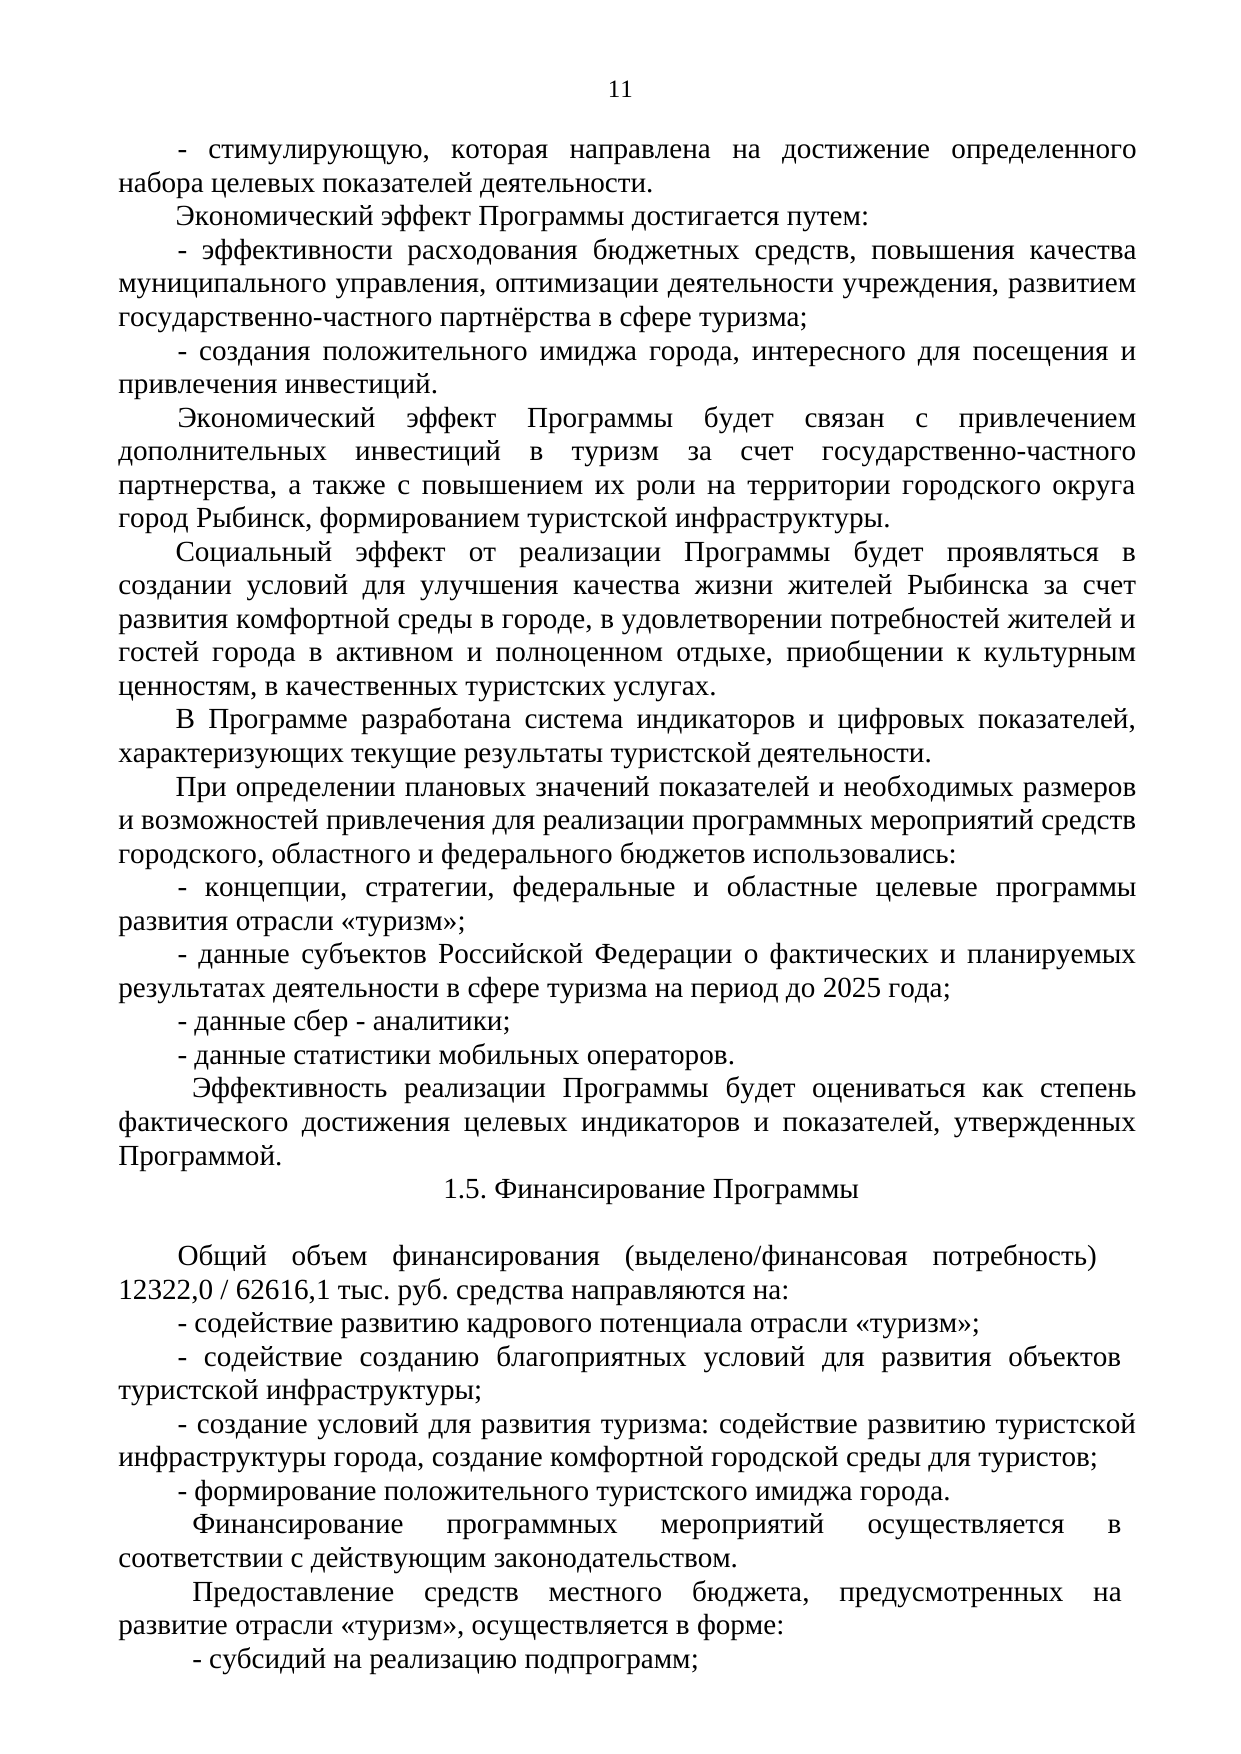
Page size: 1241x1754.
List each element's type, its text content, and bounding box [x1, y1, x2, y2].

text Финансирование программных мероприятий осуществляется в соответствии с действующим законодательством. [118, 1507, 1122, 1574]
text - создание условий для развития туризма: содействие развитию туристской инфраструктуры города, создание комфортной городской среды для туристов; [118, 1406, 1137, 1473]
text - содействие созданию благоприятных условий для развития объектов туристской инфраструктуры; [118, 1339, 1122, 1406]
text Эффективность реализации Программы будет оцениваться как степень фактического достижения целевых индикаторов и показателей, утвержденных Программой. [118, 1071, 1137, 1171]
text Экономический эффект Программы будет связан с привлечением дополнительных инвестиций в туризм за счет государственно-частного партнерства, а также с повышением их роли на территории городского округа город Рыбинск, формированием туристской инфраструктуры. [118, 400, 1137, 534]
text Общий объем финансирования (выделено/финансовая потребность) 12322,0 / 62616,1 тыс. руб. средства направляются на: [118, 1238, 1122, 1305]
text При определении плановых значений показателей и необходимых размеров и возможностей привлечения для реализации программных мероприятий средств городского, областного и федерального бюджетов использовались: [118, 769, 1137, 869]
text - данные субъектов Российской Федерации о фактических и планируемых результатах деятельности в сфере туризма на период до 2025 года; [118, 936, 1137, 1003]
text - содействие развитию кадрового потенциала отрасли «туризм»; [118, 1305, 1122, 1339]
text - концепции, стратегии, федеральные и областные целевые программы развития отрасли «туризм»; [118, 869, 1137, 936]
text - формирование положительного туристского имиджа города. [118, 1473, 1137, 1507]
text Экономический эффект Программы достигается путем: [118, 198, 1137, 232]
text 1.5. Финансирование Программы [165, 1171, 1137, 1205]
text В Программе разработана система индикаторов и цифровых показателей, характеризующих текущие результаты туристской деятельности. [118, 702, 1137, 769]
text - субсидий на реализацию подпрограмм; [118, 1641, 1122, 1674]
text - данные сбер - аналитики; [118, 1003, 1137, 1037]
text Предоставление средств местного бюджета, предусмотренных на развитие отрасли «туризм», осуществляется в форме: [118, 1574, 1122, 1641]
text Социальный эффект от реализации Программы будет проявляться в создании условий для улучшения качества жизни жителей Рыбинска за счет развития комфортной среды в городе, в удовлетворении потребностей жителей и гостей города в активном и полноценном отдыхе, приобщении к культурным ценностям, в качественных туристских услугах. [118, 534, 1137, 702]
text - данные статистики мобильных операторов. [118, 1037, 1137, 1071]
text - стимулирующую, которая направлена на достижение определенного набора целевых показателей деятельности. [118, 131, 1137, 198]
text - создания положительного имиджа города, интересного для посещения и привлечения инвестиций. [118, 333, 1137, 400]
text - эффективности расходования бюджетных средств, повышения качества муниципального управления, оптимизации деятельности учреждения, развитием государственно-частного партнёрства в сфере туризма; [118, 232, 1137, 333]
